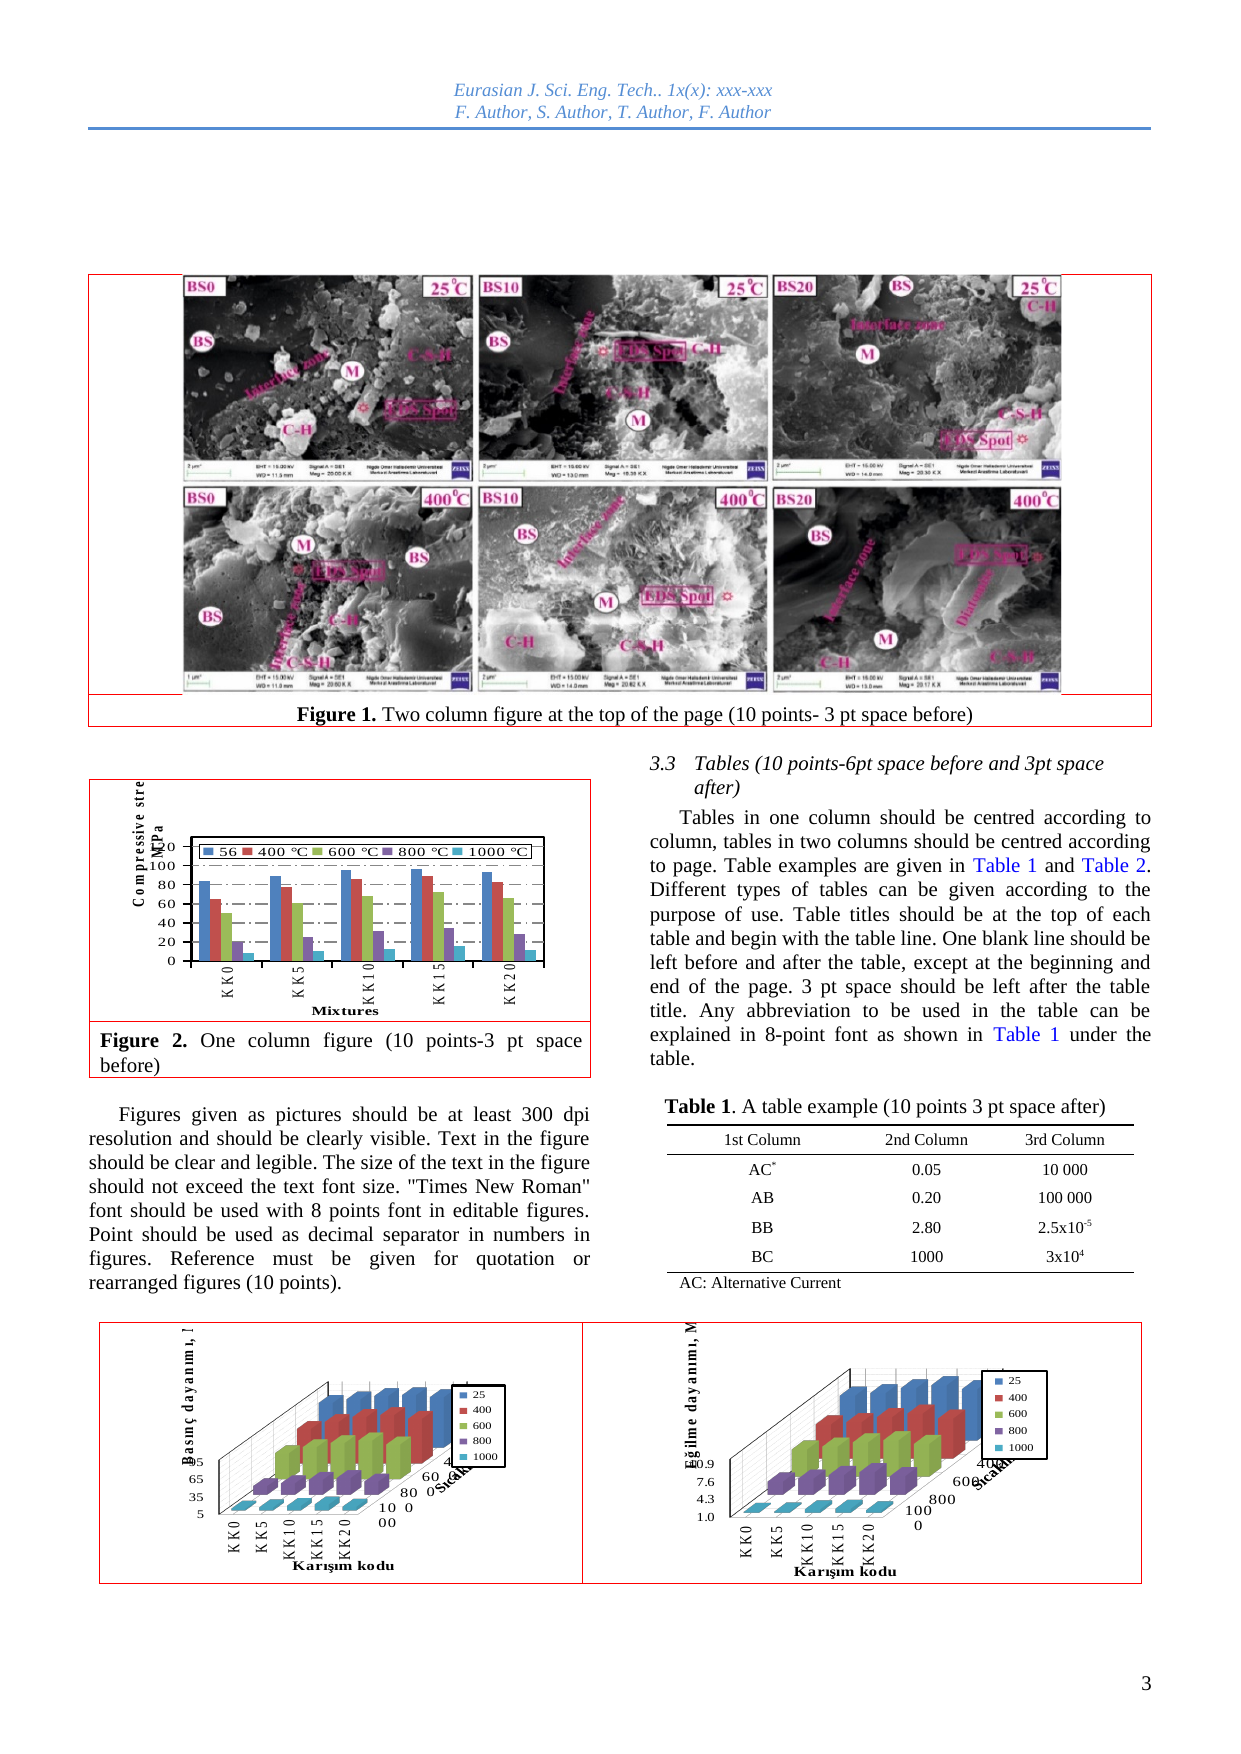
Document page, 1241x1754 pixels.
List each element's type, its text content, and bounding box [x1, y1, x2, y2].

table_cell 3x104 [996, 1242, 1134, 1272]
table_header [89, 275, 182, 694]
table_header 2nd Column [857, 1126, 996, 1154]
text Tables (10 points-6pt space before and 3pt space after) [649, 751, 1152, 799]
table_cell 2.80 [857, 1213, 996, 1242]
table_cell Figure 2. One column figure (10 points-3 pt space before) [90, 1022, 590, 1077]
text AC: Alternative Current [649, 1273, 1152, 1292]
picture [182, 274, 1062, 695]
table_cell Figure 1. Two column figure at the top of the page (10 points- 3 pt space before) [89, 695, 1151, 726]
text Table 1. A table example (10 points 3 pt space after) [664, 1094, 1152, 1118]
table_header [90, 780, 590, 1021]
table_cell AB [667, 1183, 857, 1213]
table_cell 2.5x10-5 [996, 1213, 1134, 1242]
table_cell AC* [667, 1155, 857, 1183]
table_cell 100 000 [996, 1183, 1134, 1213]
table_cell 0.20 [857, 1183, 996, 1213]
table_header 1st Column [667, 1126, 857, 1154]
table_cell BC [667, 1242, 857, 1272]
table_header 3rd Column [996, 1126, 1134, 1154]
text Tables in one column should be centred according to column, tables in two columns should be centred according to page. Table examples are given in Table 1 and Table 2. Different types of tables can be given according to the purpose of use. Table titles should be at the top of each table and begin with the table line. One blank line should be left before and after the table, except at the beginning and end of the page. 3 pt space should be left after the table title. Any abbreviation to be used in the table can be explained in 8-point font as shown in Table 1 under the table. [649, 805, 1152, 1070]
text Figures given as pictures should be at least 300 dpi resolution and should be clearly visible. Text in the figure should be clear and legible. The size of the text in the figure should not exceed the text font size. "Times New Roman" font should be used with 8 points font in editable figures. Point should be used as decimal separator in numbers in figures. Reference must be given for quotation or rearranged figures (10 points). [89, 1102, 591, 1294]
table_header [583, 1323, 1141, 1583]
table_cell 10 000 [996, 1155, 1134, 1183]
table_header [100, 1323, 582, 1583]
table_header [1062, 275, 1151, 694]
table_cell BB [667, 1213, 857, 1242]
table_cell 1000 [857, 1242, 996, 1272]
table_cell 0.05 [857, 1155, 996, 1183]
